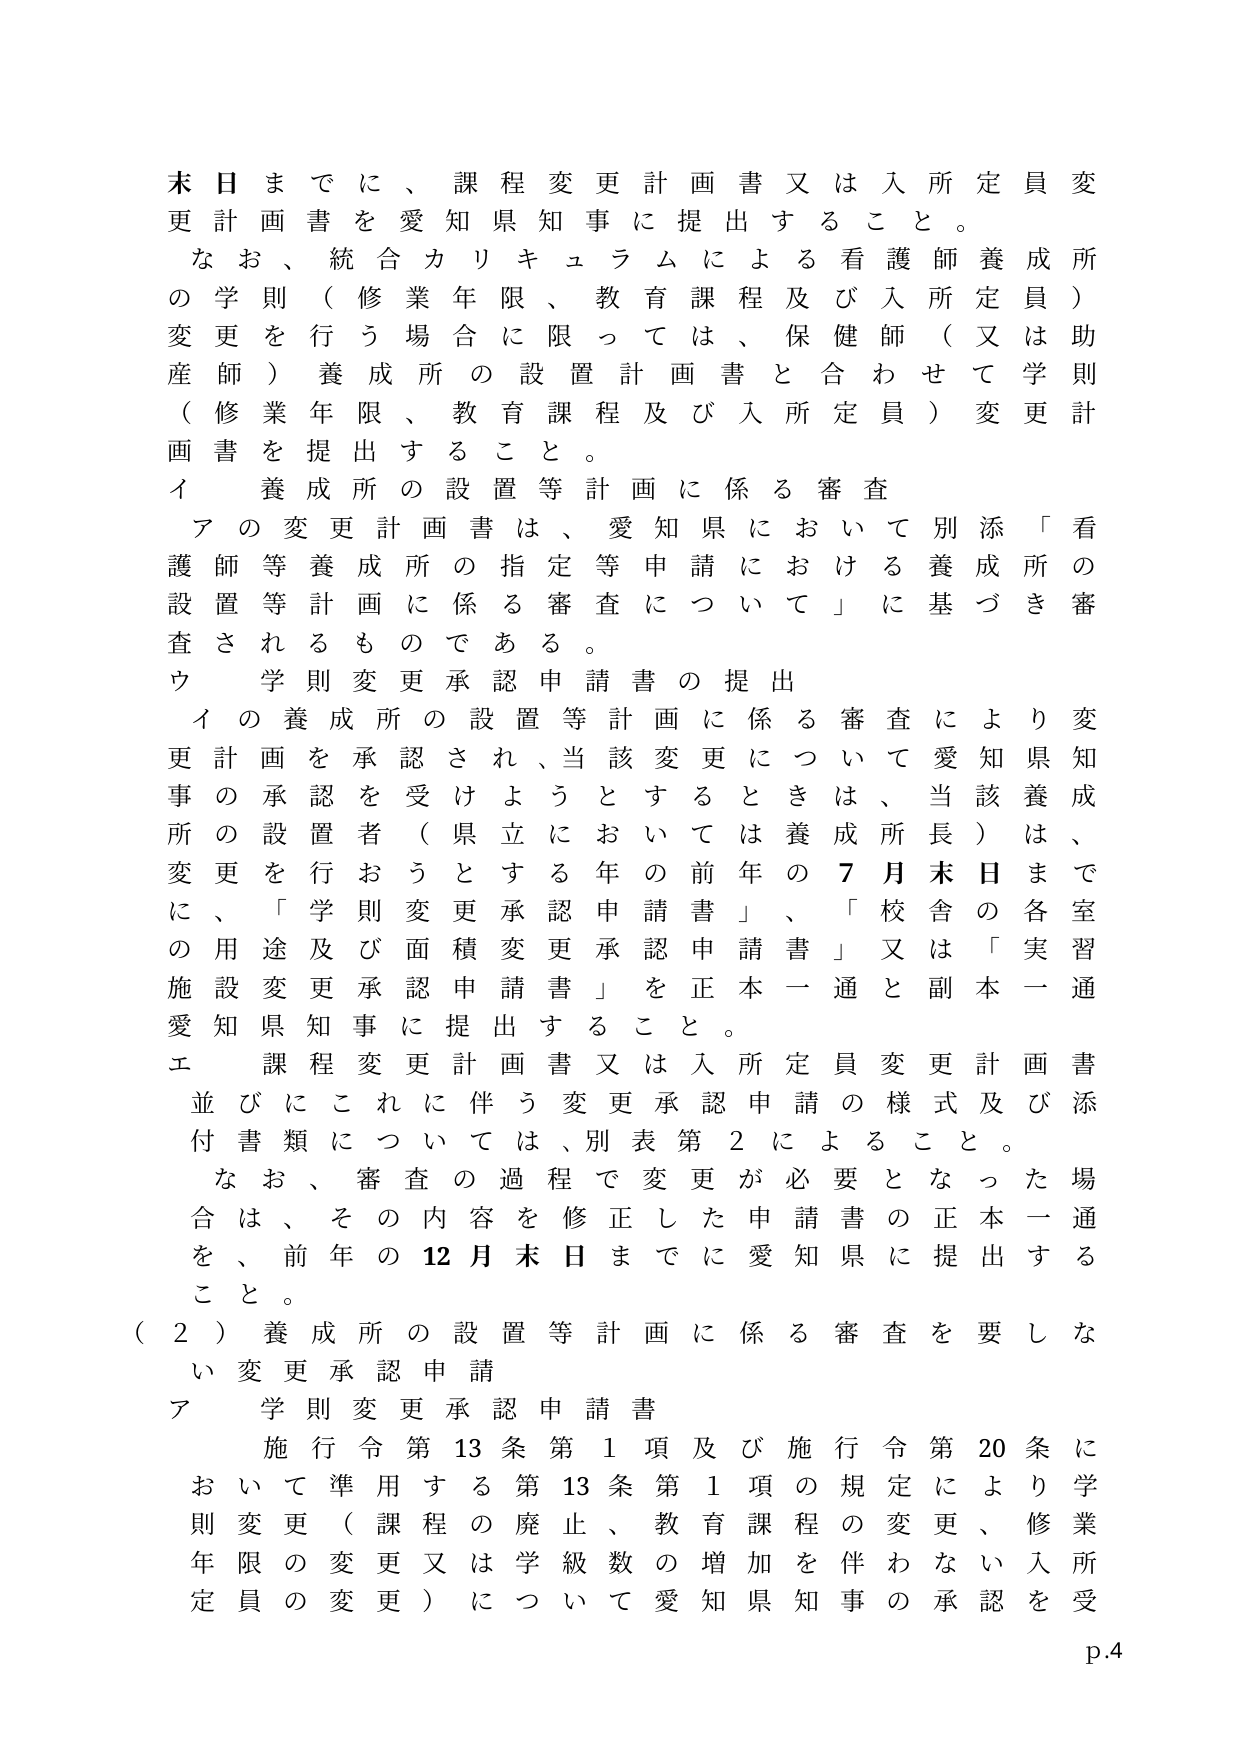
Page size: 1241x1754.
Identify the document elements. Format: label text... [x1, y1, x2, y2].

text （２）養成所の設置等計画に係る審査を要しない変更承認申請 [121, 1312, 1119, 1389]
text なお、審査の過程で変更が必要となった場合は、その内容を修正した申請書の正本一通を、前年の12月末日までに愛知県に提出すること。 [171, 1159, 1119, 1312]
text イの養成所の設置等計画に係る審査により変更計画を承認され､当該変更について愛知県知事の承認を受けようとするときは、当該養成所の設置者（県立においては養成所長）は、変更を行おうとする年の前年の７月末日までに、「学則変更承認申請書」、「校舎の各室の用途及び面積変更承認申請書」又は「実習施設変更承認申請書」を正本一通と副本一通、愛知県知事に提出すること。 [161, 699, 1119, 1044]
text エ 課程変更計画書又は入所定員変更計画書並びにこれに伴う変更承認申請の様式及び添付書類については､別表第２によること。 [151, 1044, 1119, 1159]
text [121, 1427, 1119, 1619]
text アの変更計画書は、愛知県において別添「看護師等養成所の指定等申請における養成所の設置等計画に係る審査について」に基づき審査されるものである。 [161, 507, 1119, 661]
text ア 学則変更承認申請書 [121, 1389, 1119, 1427]
text ウ 学則変更承認申請書の提出 [121, 661, 1119, 699]
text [161, 162, 1119, 239]
text イ 養成所の設置等計画に係る審査 [121, 469, 1119, 507]
text なお、統合カリキュラムによる看護師養成所の学則（修業年限、教育課程及び入所定員）変更を行う場合に限っては、保健師（又は助産師）養成所の設置計画書と合わせて学則（修業年限、教育課程及び入所定員）変更計画書を提出すること。 [161, 239, 1119, 469]
